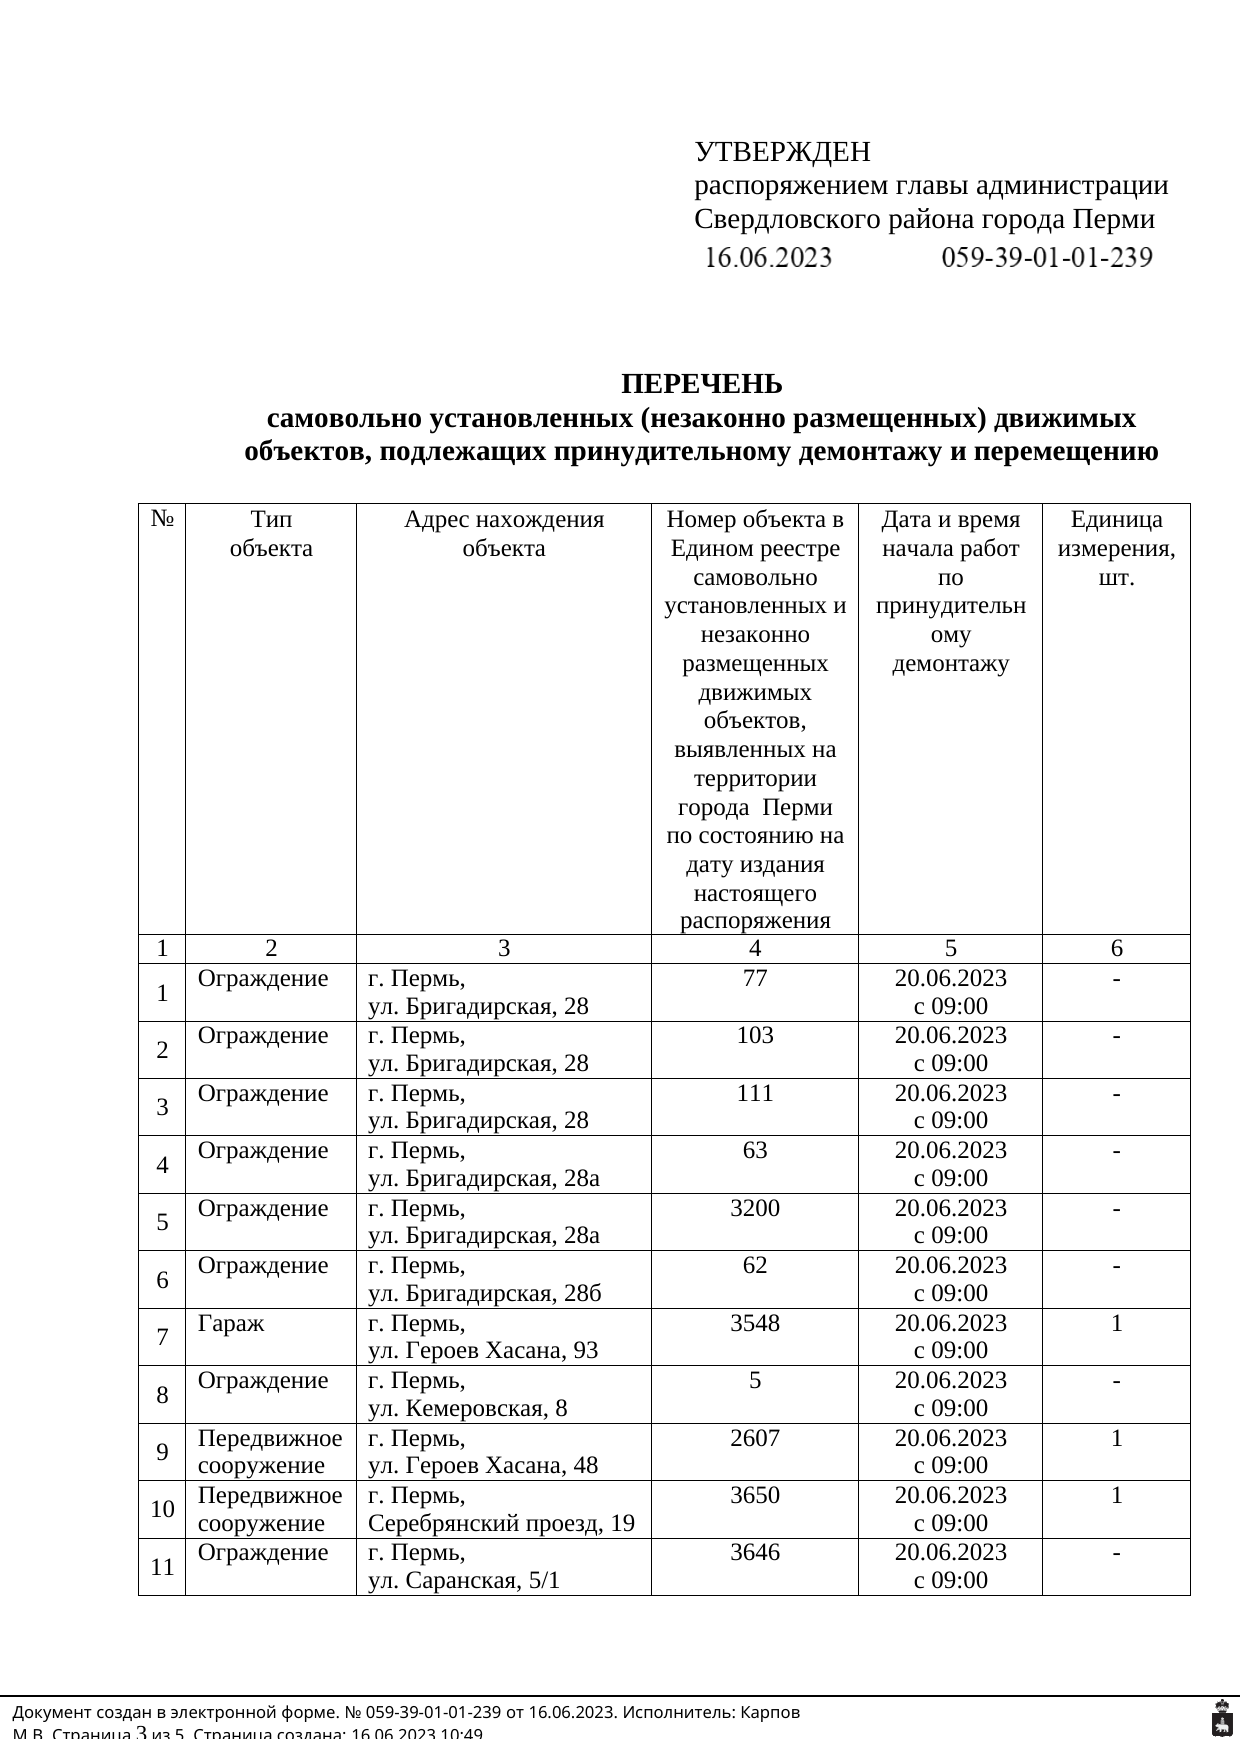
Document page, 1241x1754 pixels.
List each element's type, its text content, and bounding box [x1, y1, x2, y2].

table_header Дата и время начала работ по принудительн ому демонтажу [859, 504, 1042, 934]
table_cell г. Пермь, Серебрянский проезд, 19 [357, 1481, 651, 1537]
table_cell - [1043, 1136, 1190, 1193]
table_cell 6 [1043, 935, 1190, 963]
table_cell 20.06.2023 с 09:00 [859, 1424, 1042, 1480]
table_cell г. Пермь, ул. Бригадирская, 28 [357, 1079, 651, 1135]
table_cell - [1043, 1539, 1190, 1595]
table_cell 4 [139, 1136, 185, 1193]
table_cell 3200 [652, 1194, 858, 1250]
table_cell 1 [1043, 1481, 1190, 1537]
table_cell Ограждение [186, 1194, 356, 1250]
table_cell - [1043, 964, 1190, 1021]
table_cell - [1043, 1079, 1190, 1135]
subtitle ПЕРЕЧЕНЬ [414, 366, 990, 400]
table_cell - [1043, 1022, 1190, 1078]
table_cell 20.06.2023 с 09:00 [859, 1079, 1042, 1135]
table_cell 4 [652, 935, 858, 963]
table_cell г. Пермь, ул. Бригадирская, 28 [357, 1022, 651, 1078]
table_cell 62 [652, 1251, 858, 1308]
table_cell Гараж [186, 1309, 356, 1365]
table_cell 5 [652, 1366, 858, 1423]
picture [1096, 1697, 1240, 1739]
table_cell 1 [1043, 1309, 1190, 1365]
table_cell г. Пермь, ул. Бригадирская, 28а [357, 1136, 651, 1193]
table_cell - [1043, 1251, 1190, 1308]
table_cell 63 [652, 1136, 858, 1193]
table_header Тип объекта [186, 504, 356, 934]
text распоряжением главы администрации Свердловского района города Перми [694, 167, 1172, 234]
text УТВЕРЖДЕН [694, 134, 1203, 167]
table_cell 20.06.2023 с 09:00 [859, 1022, 1042, 1078]
table_cell Ограждение [186, 1022, 356, 1078]
table_cell 20.06.2023 с 09:00 [859, 1136, 1042, 1193]
table_cell 2607 [652, 1424, 858, 1480]
table_cell 1 [139, 964, 185, 1021]
table_cell Передвижное сооружение [186, 1424, 356, 1480]
table_cell 103 [652, 1022, 858, 1078]
table_cell 11 [139, 1539, 185, 1595]
table_cell 5 [859, 935, 1042, 963]
table_cell Ограждение [186, 1136, 356, 1193]
table_cell 5 [139, 1194, 185, 1250]
table_cell г. Пермь, ул. Бригадирская, 28 [357, 964, 651, 1021]
table_cell 77 [652, 964, 858, 1021]
table_cell 111 [652, 1079, 858, 1135]
text самовольно установленных (незаконно размещенных) движимых объектов, подлежащих принудительному демонтажу и перемещению [244, 400, 1159, 467]
table_cell 20.06.2023 с 09:00 [859, 1539, 1042, 1595]
table_cell 1 [139, 935, 185, 963]
table_cell г. Пермь, ул. Героев Хасана, 93 [357, 1309, 651, 1365]
table_cell 20.06.2023 с 09:00 [859, 1251, 1042, 1308]
table_cell 10 [139, 1481, 185, 1537]
table_cell Ограждение [186, 1366, 356, 1423]
picture [707, 247, 1153, 267]
table_cell Ограждение [186, 964, 356, 1021]
table_cell 2 [139, 1022, 185, 1078]
table_cell 1 [1043, 1424, 1190, 1480]
table_cell 9 [139, 1424, 185, 1480]
table_cell Передвижное сооружение [186, 1481, 356, 1537]
table_cell - [1043, 1194, 1190, 1250]
table_cell г. Пермь, ул. Кемеровская, 8 [357, 1366, 651, 1423]
table_cell Ограждение [186, 1539, 356, 1595]
table_cell 7 [139, 1309, 185, 1365]
table_cell 8 [139, 1366, 185, 1423]
table_cell г. Пермь, ул. Бригадирская, 28а [357, 1194, 651, 1250]
table_cell 2 [186, 935, 356, 963]
table_cell 3646 [652, 1539, 858, 1595]
table_cell 20.06.2023 с 09:00 [859, 1309, 1042, 1365]
table_cell 20.06.2023 с 09:00 [859, 964, 1042, 1021]
table_header Единица измерения, шт. [1043, 504, 1190, 934]
table_header № [139, 504, 185, 934]
table_cell 6 [139, 1251, 185, 1308]
table_cell 3 [357, 935, 651, 963]
table_cell 20.06.2023 с 09:00 [859, 1481, 1042, 1537]
table_cell 20.06.2023 с 09:00 [859, 1366, 1042, 1423]
table_header Адрес нахождения объекта [357, 504, 651, 934]
table_cell Ограждение [186, 1251, 356, 1308]
table_cell г. Пермь, ул. Саранская, 5/1 [357, 1539, 651, 1595]
table_cell 3548 [652, 1309, 858, 1365]
table_cell Ограждение [186, 1079, 356, 1135]
table_header Номер объекта в Едином реестре самовольно установленных и незаконно размещенных движимых объектов, выявленных на территории города Перми по состоянию на дату издания настоящего распоряжения [652, 504, 858, 934]
table_cell 3 [139, 1079, 185, 1135]
table_cell - [1043, 1366, 1190, 1423]
table_cell 3650 [652, 1481, 858, 1537]
table_cell 20.06.2023 с 09:00 [859, 1194, 1042, 1250]
table_cell г. Пермь, ул. Героев Хасана, 48 [357, 1424, 651, 1480]
table_cell г. Пермь, ул. Бригадирская, 28б [357, 1251, 651, 1308]
